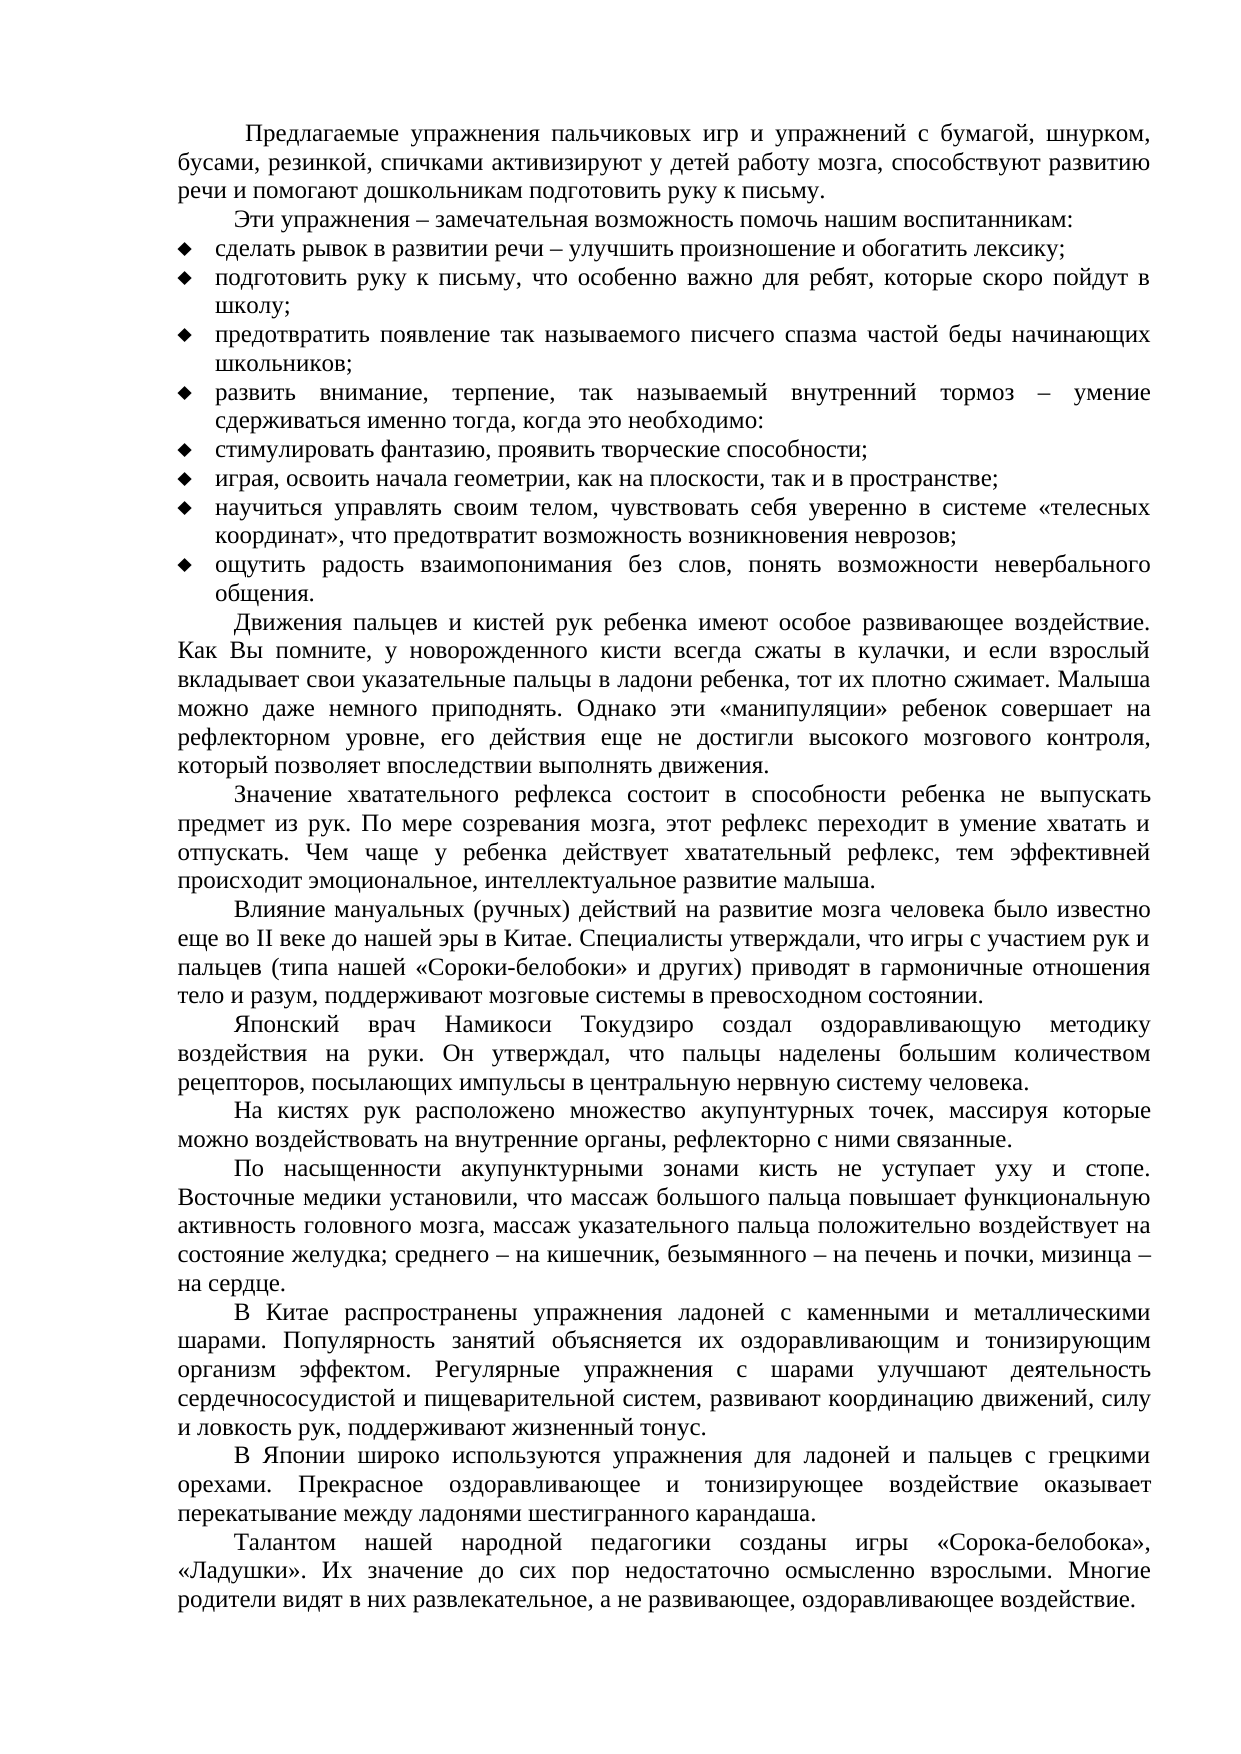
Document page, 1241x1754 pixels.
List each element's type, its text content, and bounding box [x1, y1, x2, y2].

list научиться управлять своим телом, чувствовать себя уверенно в системе «телесных координат», что предотвратит возможность возникновения неврозов; [177, 492, 1152, 549]
text Предлагаемые упражнения пальчиковых игр и упражнений с бумагой, шнурком, бусами, резинкой, спичками активизируют у детей работу мозга, способствуют развитию речи и помогают дошкольникам подготовить руку к письму. [177, 118, 1152, 204]
list ощутить радость взаимопонимания без слов, понять возможности невербального общения. [177, 549, 1152, 607]
text Эти упражнения – замечательная возможность помочь нашим воспитанникам: [177, 204, 1152, 233]
text По насыщенности акупунктурными зонами кисть не уступает уху и стопе. Восточные медики установили, что массаж большого пальца повышает функциональную активность головного мозга, массаж указательного пальца положительно воздействует на состояние желудка; среднего – на кишечник, безымянного – на печень и почки, мизинца – на сердце. [177, 1153, 1152, 1297]
text Влияние мануальных (ручных) действий на развитие мозга человека было известно еще во II веке до нашей эры в Китае. Специалисты утверждали, что игры с участием рук и пальцев (типа нашей «Сороки-белобоки» и других) приводят в гармоничные отношения тело и разум, поддерживают мозговые системы в превосходном состоянии. [177, 894, 1152, 1009]
text На кистях рук расположено множество акупунтурных точек, массируя которые можно воздействовать на внутренние органы, рефлекторно с ними связанные. [177, 1096, 1152, 1153]
text Движения пальцев и кистей рук ребенка имеют особое развивающее воздействие. Как Вы помните, у новорожденного кисти всегда сжаты в кулачки, и если взрослый вкладывает свои указательные пальцы в ладони ребенка, тот их плотно сжимает. Малыша можно даже немного приподнять. Однако эти «манипуляции» ребенок совершает на рефлекторном уровне, его действия еще не достигли высокого мозгового контроля, который позволяет впоследствии выполнять движения. [177, 607, 1152, 779]
text Талантом нашей народной педагогики созданы игры «Сорока-белобока», «Ладушки». Их значение до сих пор недостаточно осмысленно взрослыми. Многие родители видят в них развлекательное, а не развивающее, оздоравливающее воздействие. [177, 1527, 1152, 1613]
list подготовить руку к письму, что особенно важно для ребят, которые скоро пойдут в школу; [177, 262, 1152, 319]
text Значение хватательного рефлекса состоит в способности ребенка не выпускать предмет из рук. По мере созревания мозга, этот рефлекс переходит в умение хватать и отпускать. Чем чаще у ребенка действует хватательный рефлекс, тем эффективней происходит эмоциональное, интеллектуальное развитие малыша. [177, 779, 1152, 894]
list играя, освоить начала геометрии, как на плоскости, так и в пространстве; [177, 463, 1152, 492]
list стимулировать фантазию, проявить творческие способности; [177, 434, 1152, 463]
text В Японии широко используются упражнения для ладоней и пальцев с грецкими орехами. Прекрасное оздоравливающее и тонизирующее воздействие оказывает перекатывание между ладонями шестигранного карандаша. [177, 1441, 1152, 1527]
list развить внимание, терпение, так называемый внутренний тормоз – умение сдерживаться именно тогда, когда это необходимо: [177, 377, 1152, 434]
text В Китае распространены упражнения ладоней с каменными и металлическими шарами. Популярность занятий объясняется их оздоравливающим и тонизирующим организм эффектом. Регулярные упражнения с шарами улучшают деятельность сердечнососудистой и пищеварительной систем, развивают координацию движений, силу и ловкость рук, поддерживают жизненный тонус. [177, 1297, 1152, 1441]
list сделать рывок в развитии речи – улучшить произношение и обогатить лексику; [177, 233, 1152, 262]
text Японский врач Намикоси Токудзиро создал оздоравливающую методику воздействия на руки. Он утверждал, что пальцы наделены большим количеством рецепторов, посылающих импульсы в центральную нервную систему человека. [177, 1009, 1152, 1096]
list предотвратить появление так называемого писчего спазма частой беды начинающих школьников; [177, 319, 1152, 377]
